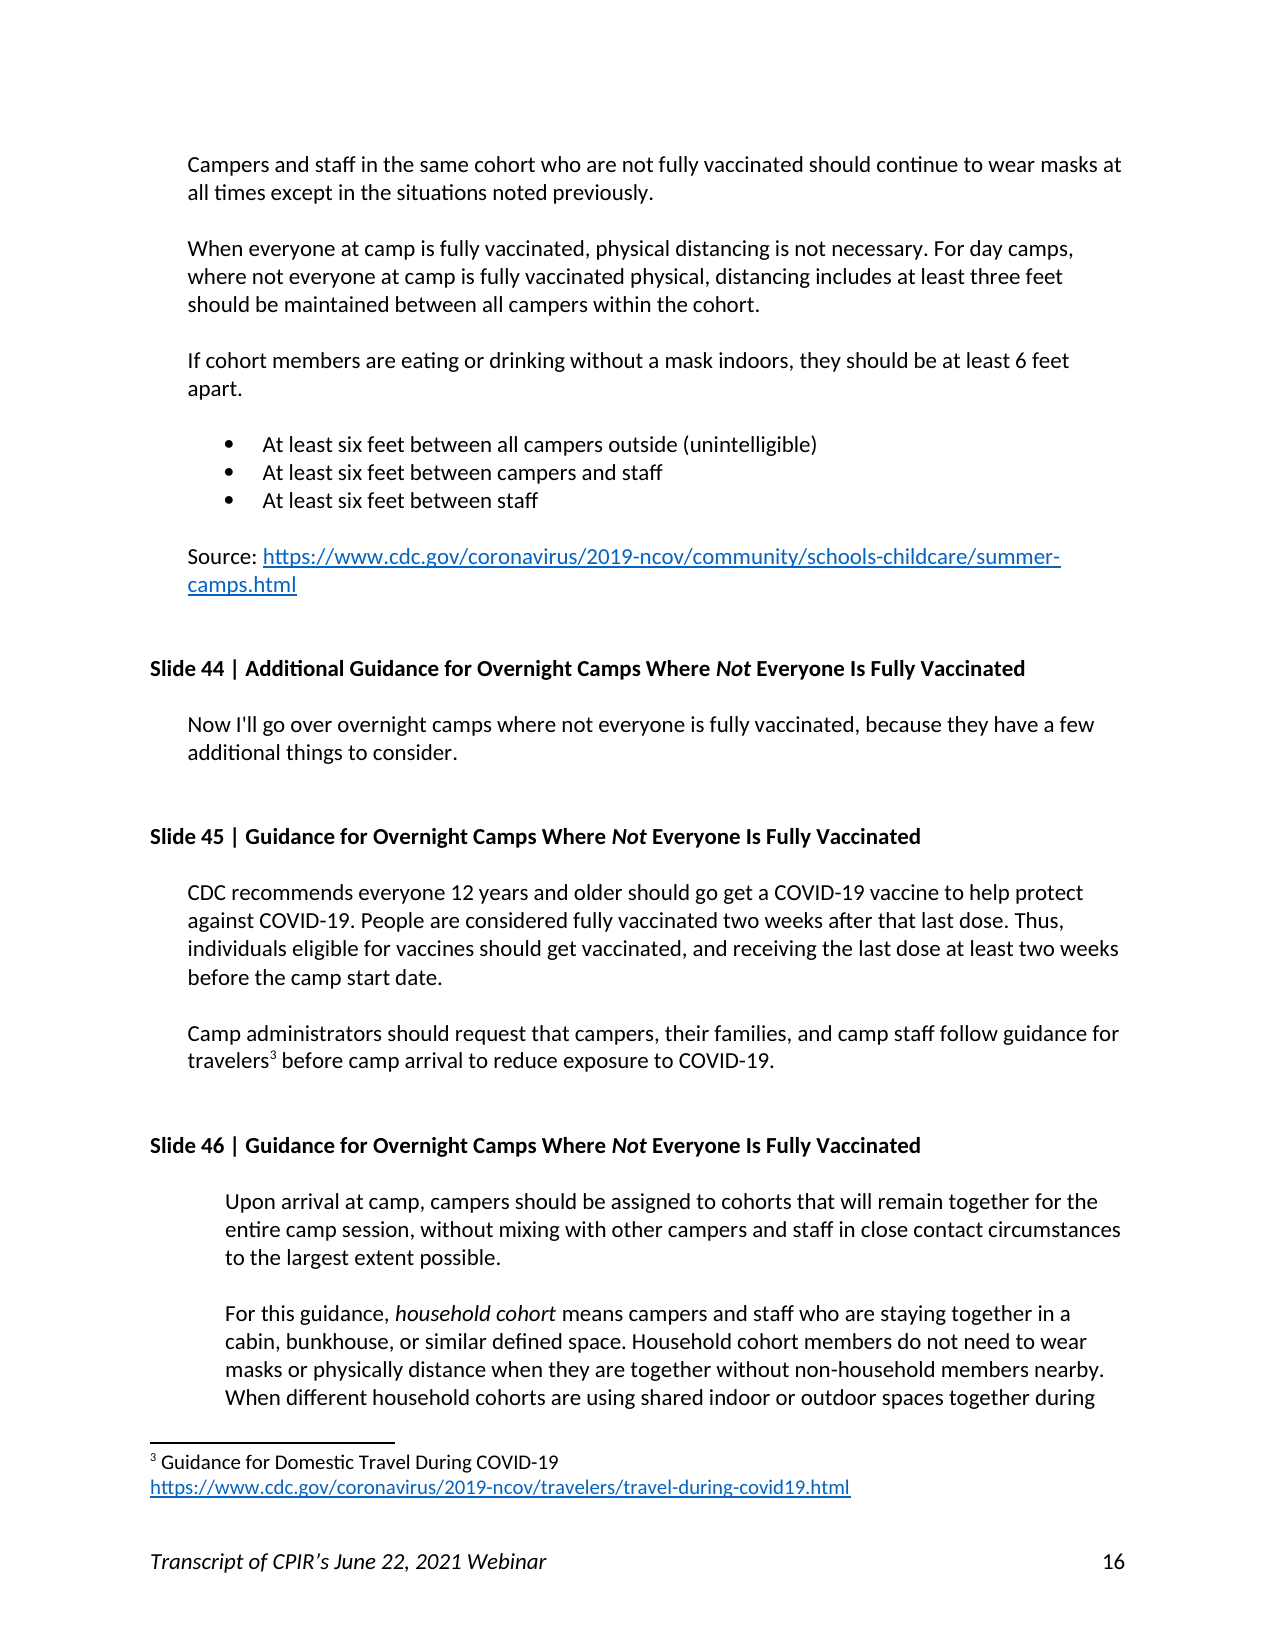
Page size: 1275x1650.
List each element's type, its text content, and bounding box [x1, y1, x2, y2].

text Upon arrival at camp, campers should be assigned to cohorts that will remain together for the entire camp session, without mixing with other campers and staff in close contact circumstances to the largest extent possible. [225, 1187, 1125, 1271]
text Source: https://www.cdc.gov/coronavirus/2019-ncov/community/schools-childcare/summer-camps.html [187, 542, 1125, 598]
text Slide 45 | Guidance for Overnight Camps Where Not Everyone Is Fully Vaccinated [150, 822, 1125, 851]
list At least six feet between all campers outside (unintelligible) [225, 430, 1125, 458]
text CDC recommends everyone 12 years and older should go get a COVID-19 vaccine to help protect against COVID-19. People are considered fully vaccinated two weeks after that last dose. Thus, individuals eligible for vaccines should get vaccinated, and receiving the last dose at least two weeks before the camp start date. [187, 878, 1125, 991]
list At least six feet between staff [225, 486, 1125, 514]
text If cohort members are eating or drinking without a mask indoors, they should be at least 6 feet apart. [187, 346, 1125, 402]
text Camp administrators should request that campers, their families, and camp staff follow guidance for travelers before camp arrival to reduce exposure to COVID-19. [187, 1019, 1125, 1075]
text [225, 1299, 1125, 1411]
list At least six feet between campers and staff [225, 458, 1125, 486]
text Now I'll go over overnight camps where not everyone is fully vaccinated, because they have a few additional things to consider. [187, 710, 1125, 766]
text When everyone at camp is fully vaccinated, physical distancing is not necessary. For day camps, where not everyone at camp is fully vaccinated physical, distancing includes at least three feet should be maintained between all campers within the cohort. [187, 234, 1125, 318]
text Slide 44 | Additional Guidance for Overnight Camps Where Not Everyone Is Fully Vaccinated [150, 654, 1125, 682]
text Slide 46 | Guidance for Overnight Camps Where Not Everyone Is Fully Vaccinated [150, 1131, 1125, 1159]
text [187, 150, 1125, 206]
